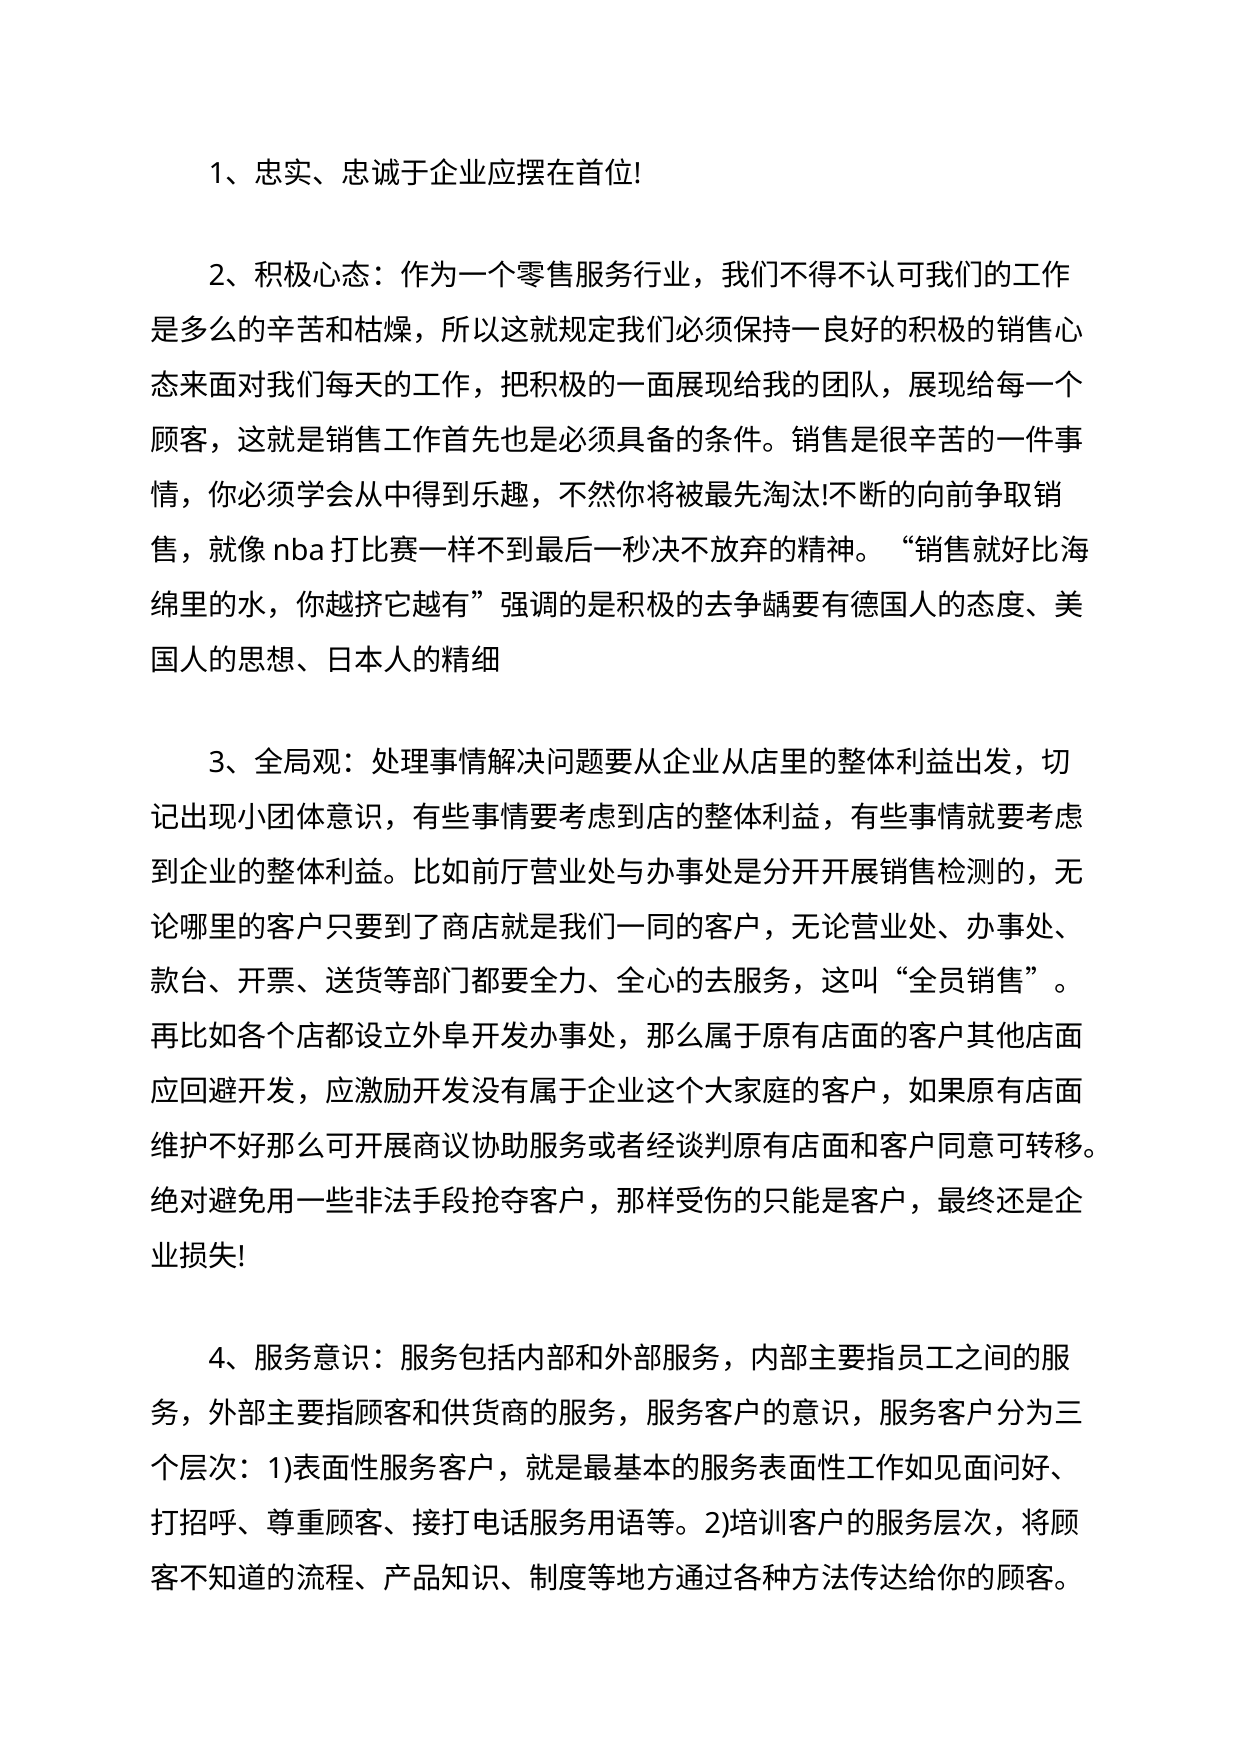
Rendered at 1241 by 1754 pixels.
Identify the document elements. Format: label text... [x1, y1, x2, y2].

text 3、全局观：处理事情解决问题要从企业从店里的整体利益出发，切记出现小团体意识，有些事情要考虑到店的整体利益，有些事情就要考虑到企业的整体利益。比如前厅营业处与办事处是分开开展销售检测的，无论哪里的客户只要到了商店就是我们一同的客户，无论营业处、办事处、款台、开票、送货等部门都要全力、全心的去服务，这叫“全员销售”。再比如各个店都设立外阜开发办事处，那么属于原有店面的客户其他店面应回避开发，应激励开发没有属于企业这个大家庭的客户，如果原有店面维护不好那么可开展商议协助服务或者经谈判原有店面和客户同意可转移。绝对避免用一些非法手段抢夺客户，那样受伤的只能是客户，最终还是企业损失! [150, 738, 1090, 1275]
text 1、忠实、忠诚于企业应摆在首位! [150, 150, 1090, 192]
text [150, 1334, 1090, 1597]
text 2、积极心态：作为一个零售服务行业，我们不得不认可我们的工作是多么的辛苦和枯燥，所以这就规定我们必须保持一良好的积极的销售心态来面对我们每天的工作，把积极的一面展现给我的团队，展现给每一个顾客，这就是销售工作首先也是必须具备的条件。销售是很辛苦的一件事情，你必须学会从中得到乐趣，不然你将被最先淘汰!不断的向前争取销售，就像nba打比赛一样不到最后一秒决不放弃的精神。“销售就好比海绵里的水，你越挤它越有”强调的是积极的去争龋要有德国人的态度、美国人的思想、日本人的精细 [150, 252, 1090, 679]
